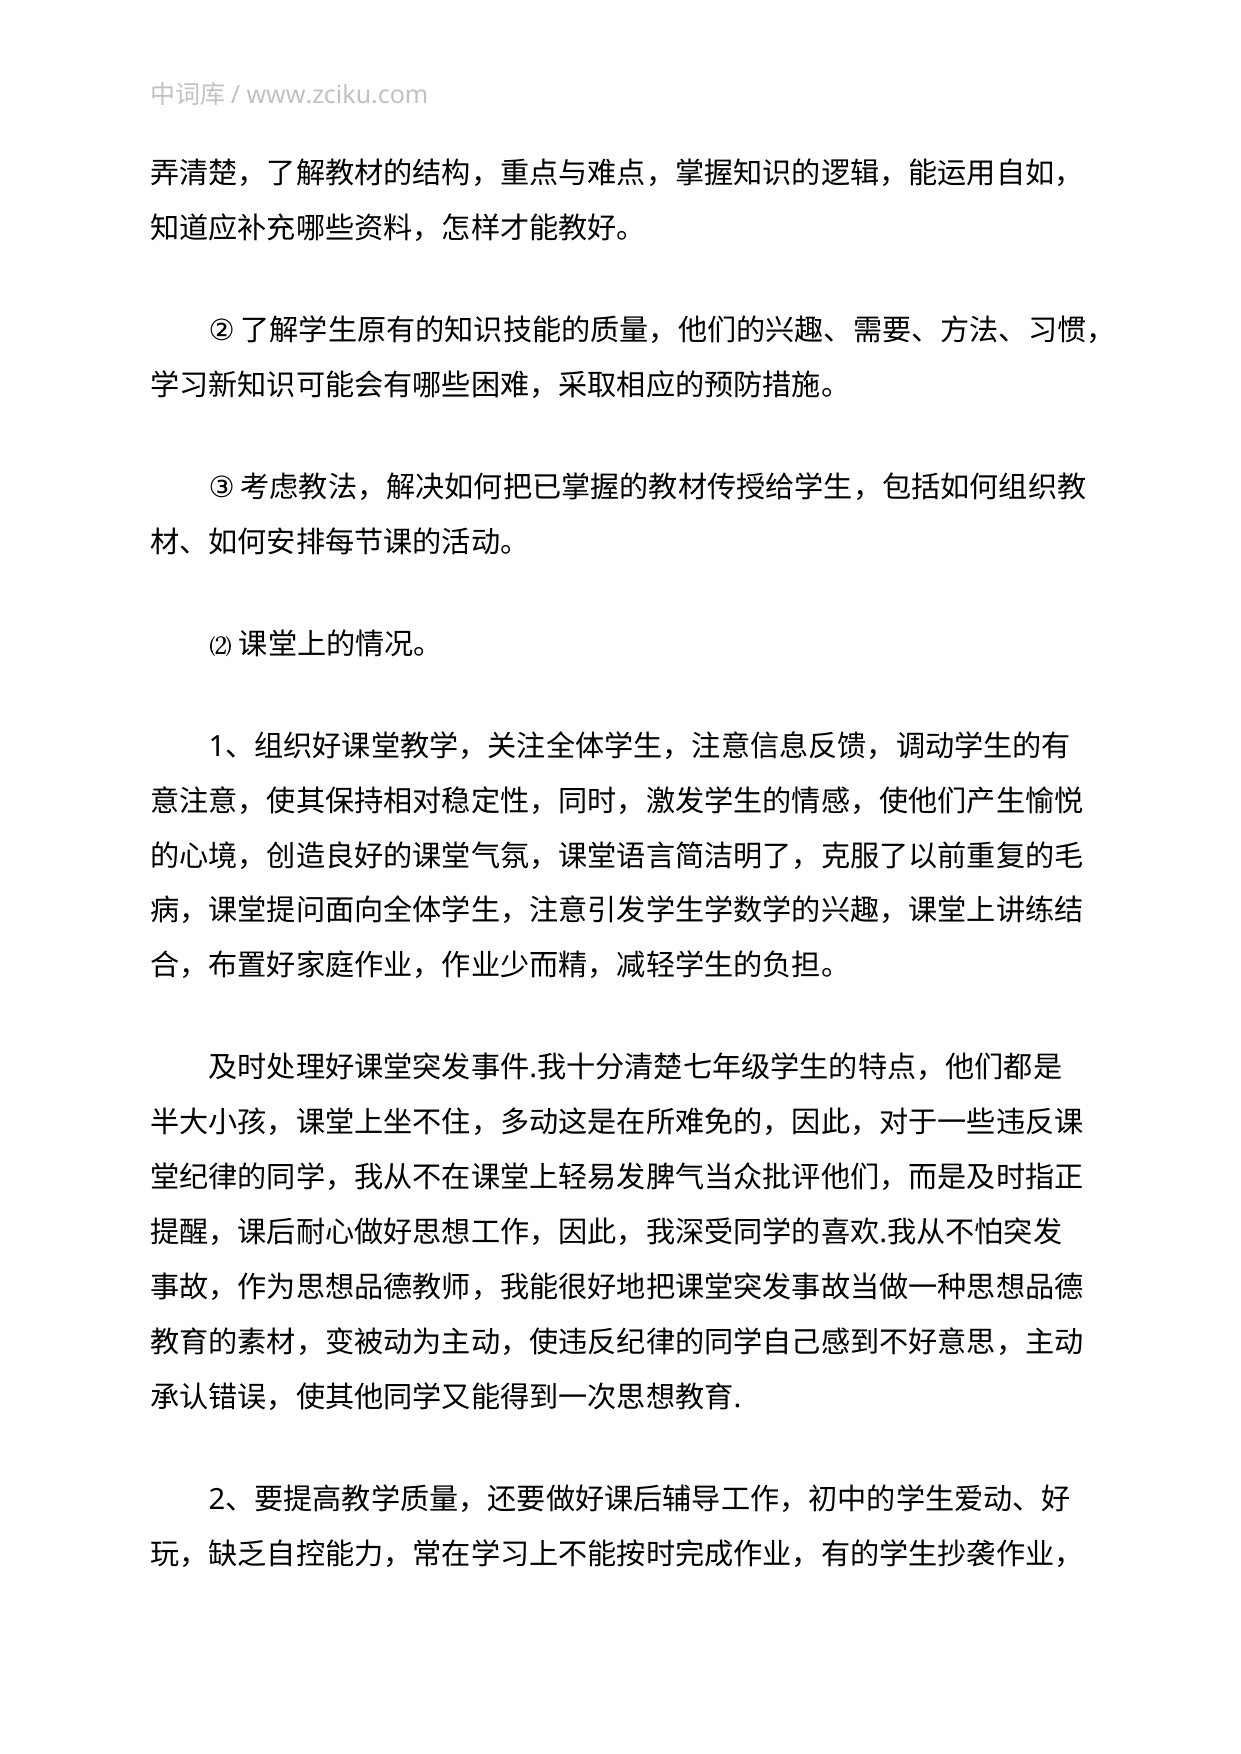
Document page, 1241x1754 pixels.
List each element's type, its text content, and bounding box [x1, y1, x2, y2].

text ③考虑教法，解决如何把已掌握的教材传授给学生，包括如何组织教材、如何安排每节课的活动。 [150, 463, 1090, 561]
text ⑵课堂上的情况。 [150, 620, 1090, 663]
text 及时处理好课堂突发事件.我十分清楚七年级学生的特点，他们都是半大小孩，课堂上坐不住，多动这是在所难免的，因此，对于一些违反课堂纪律的同学，我从不在课堂上轻易发脾气当众批评他们，而是及时指正提醒，课后耐心做好思想工作，因此，我深受同学的喜欢.我从不怕突发事故，作为思想品德教师，我能很好地把课堂突发事故当做一种思想品德教育的素材，变被动为主动，使违反纪律的同学自己感到不好意思，主动承认错误，使其他同学又能得到一次思想教育. [150, 1044, 1090, 1416]
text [150, 150, 1090, 247]
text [150, 1475, 1090, 1572]
text ②了解学生原有的知识技能的质量，他们的兴趣、需要、方法、习惯，学习新知识可能会有哪些困难，采取相应的预防措施。 [150, 307, 1090, 404]
text 1、组织好课堂教学，关注全体学生，注意信息反馈，调动学生的有意注意，使其保持相对稳定性，同时，激发学生的情感，使他们产生愉悦的心境，创造良好的课堂气氛，课堂语言简洁明了，克服了以前重复的毛病，课堂提问面向全体学生，注意引发学生学数学的兴趣，课堂上讲练结合，布置好家庭作业，作业少而精，减轻学生的负担。 [150, 722, 1090, 984]
